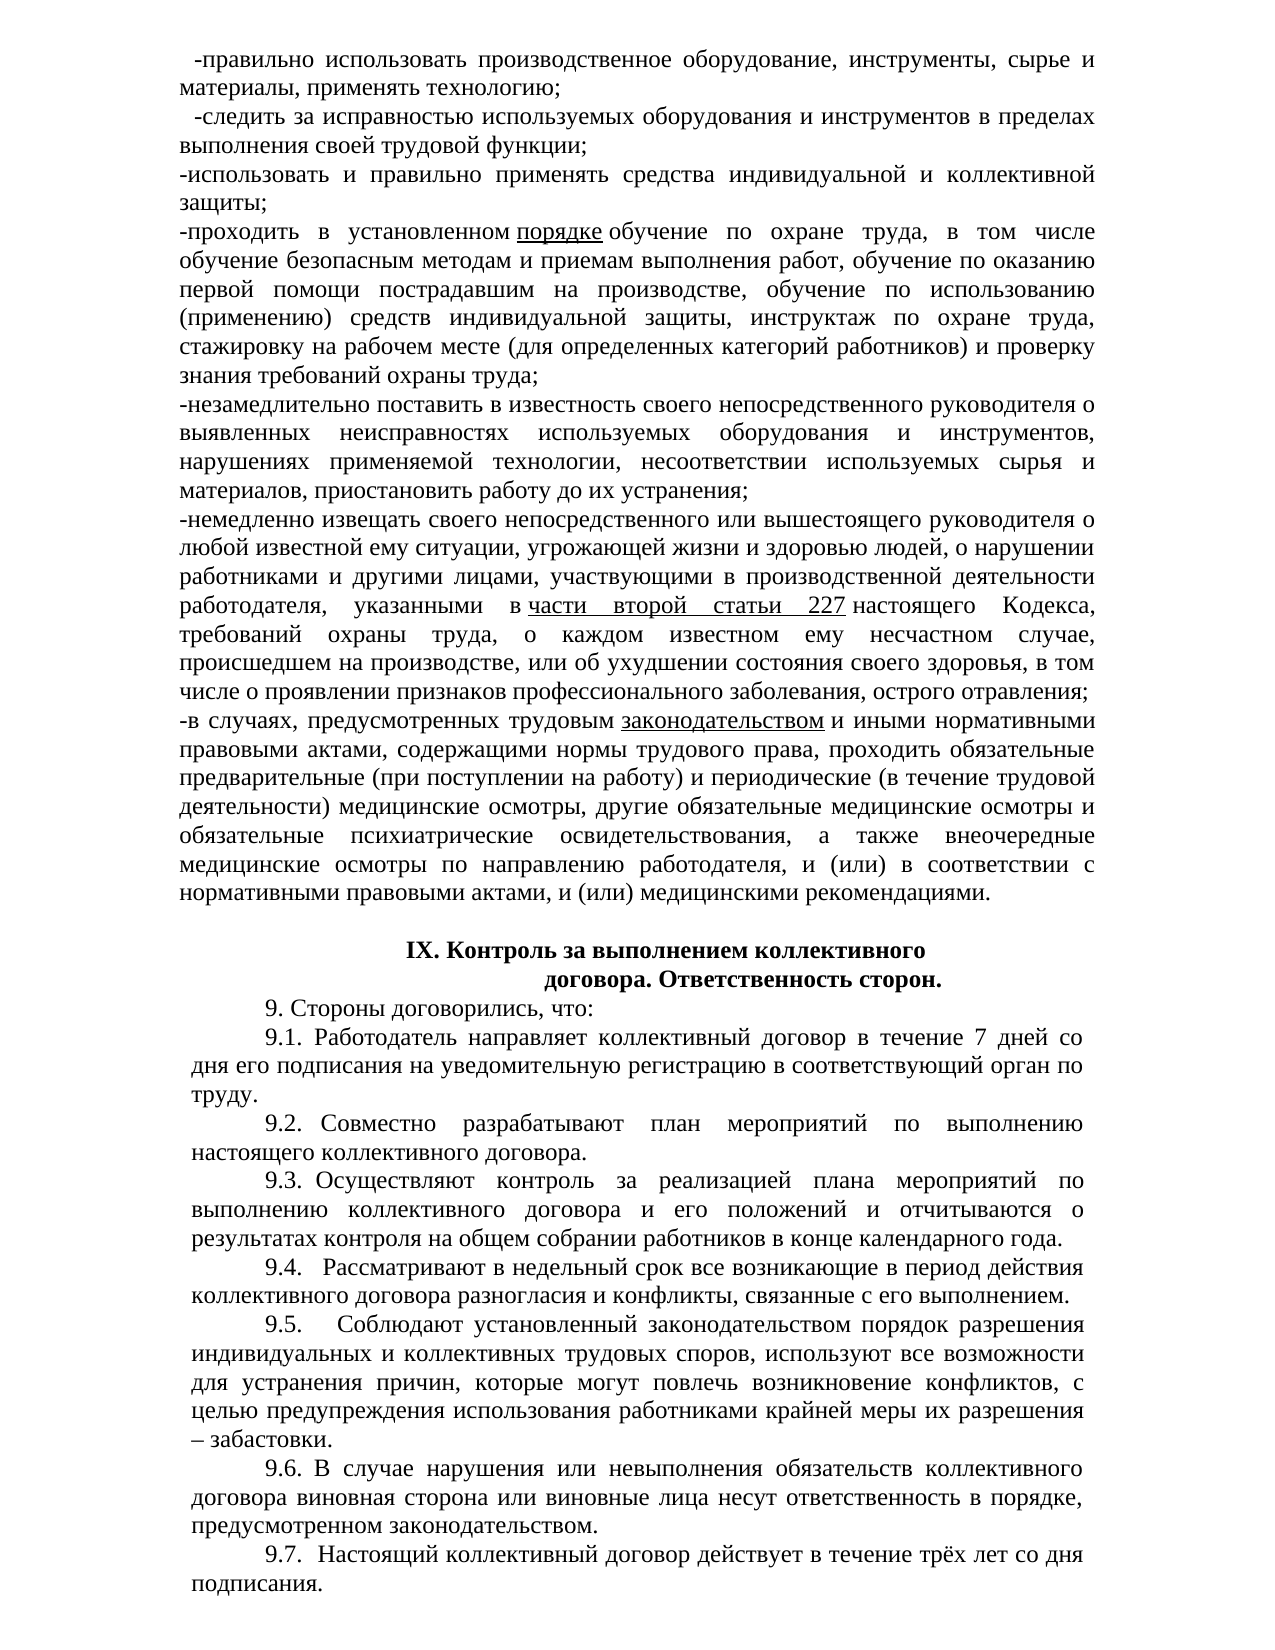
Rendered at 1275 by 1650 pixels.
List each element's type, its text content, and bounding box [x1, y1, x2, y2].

text -проходить в установленном порядке обучение по охране труда, в том числе обучение безопасным методам и приемам выполнения работ, обучение по оказанию первой помощи пострадавшим на производстве, обучение по использованию (применению) средств индивидуальной защиты, инструктаж по охране труда, стажировку на рабочем месте (для определенных категорий работников) и проверку знания требований охраны труда; [179, 216, 1096, 389]
list Настоящий коллективный договор действует в течение трёх лет со дня подписания. [191, 1539, 1084, 1597]
list Работодатель направляет коллективный договор в течение 7 дней со дня его подписания на уведомительную регистрацию в соответствующий орган по труду. [191, 1022, 1084, 1108]
text -немедленно извещать своего непосредственного или вышестоящего руководителя о любой известной ему ситуации, угрожающей жизни и здоровью людей, о нарушении работниками и другими лицами, участвующими в производственной деятельности работодателя, указанными в части второй статьи 227 настоящего Кодекса, требований охраны труда, о каждом известном ему несчастном случае, происшедшем на производстве, или об ухудшении состояния своего здоровья, в том числе о проявлении признаков профессионального заболевания, острого отравления; [179, 504, 1096, 705]
text -использовать и правильно применять средства индивидуальной и коллективной защиты; [179, 159, 1096, 216]
subtitle Контроль за выполнением коллективного договора. Ответственность сторон. [406, 936, 943, 993]
list Стороны договорились, что: [265, 993, 1096, 1022]
list Соблюдают установленный законодательством порядок разрешения индивидуальных и коллективных трудовых споров, используют все возможности для устранения причин, которые могут повлечь возникновение конфликтов, с целью предупреждения использования работниками крайней меры их разрешения – забастовки. [191, 1309, 1084, 1453]
list Осуществляют контроль за реализацией плана мероприятий по выполнению коллективного договора и его положений и отчитываются о результатах контроля на общем собрании работников в конце календарного года. [191, 1166, 1084, 1252]
list Совместно разрабатывают план мероприятий по выполнению настоящего коллективного договора. [191, 1108, 1083, 1166]
text -следить за исправностью используемых оборудования и инструментов в пределах выполнения своей трудовой функции; [179, 101, 1096, 159]
list В случае нарушения или невыполнения обязательств коллективного договора виновная сторона или виновные лица несут ответственность в порядке, предусмотренном законодательством. [191, 1453, 1084, 1539]
list Рассматривают в недельный срок все возникающие в период действия коллективного договора разногласия и конфликты, связанные с его выполнением. [191, 1252, 1084, 1309]
text -в случаях, предусмотренных трудовым законодательством и иными нормативными правовыми актами, содержащими нормы трудового права, проходить обязательные предварительные (при поступлении на работу) и периодические (в течение трудовой деятельности) медицинские осмотры, другие обязательные медицинские осмотры и обязательные психиатрические освидетельствования, а также внеочередные медицинские осмотры по направлению работодателя, и (или) в соответствии с нормативными правовыми актами, и (или) медицинскими рекомендациями. [179, 705, 1096, 906]
text -правильно использовать производственное оборудование, инструменты, сырье и материалы, применять технологию; [179, 44, 1096, 101]
text -незамедлительно поставить в известность своего непосредственного руководителя о выявленных неисправностях используемых оборудования и инструментов, нарушениях применяемой технологии, несоответствии используемых сырья и материалов, приостановить работу до их устранения; [179, 389, 1096, 504]
